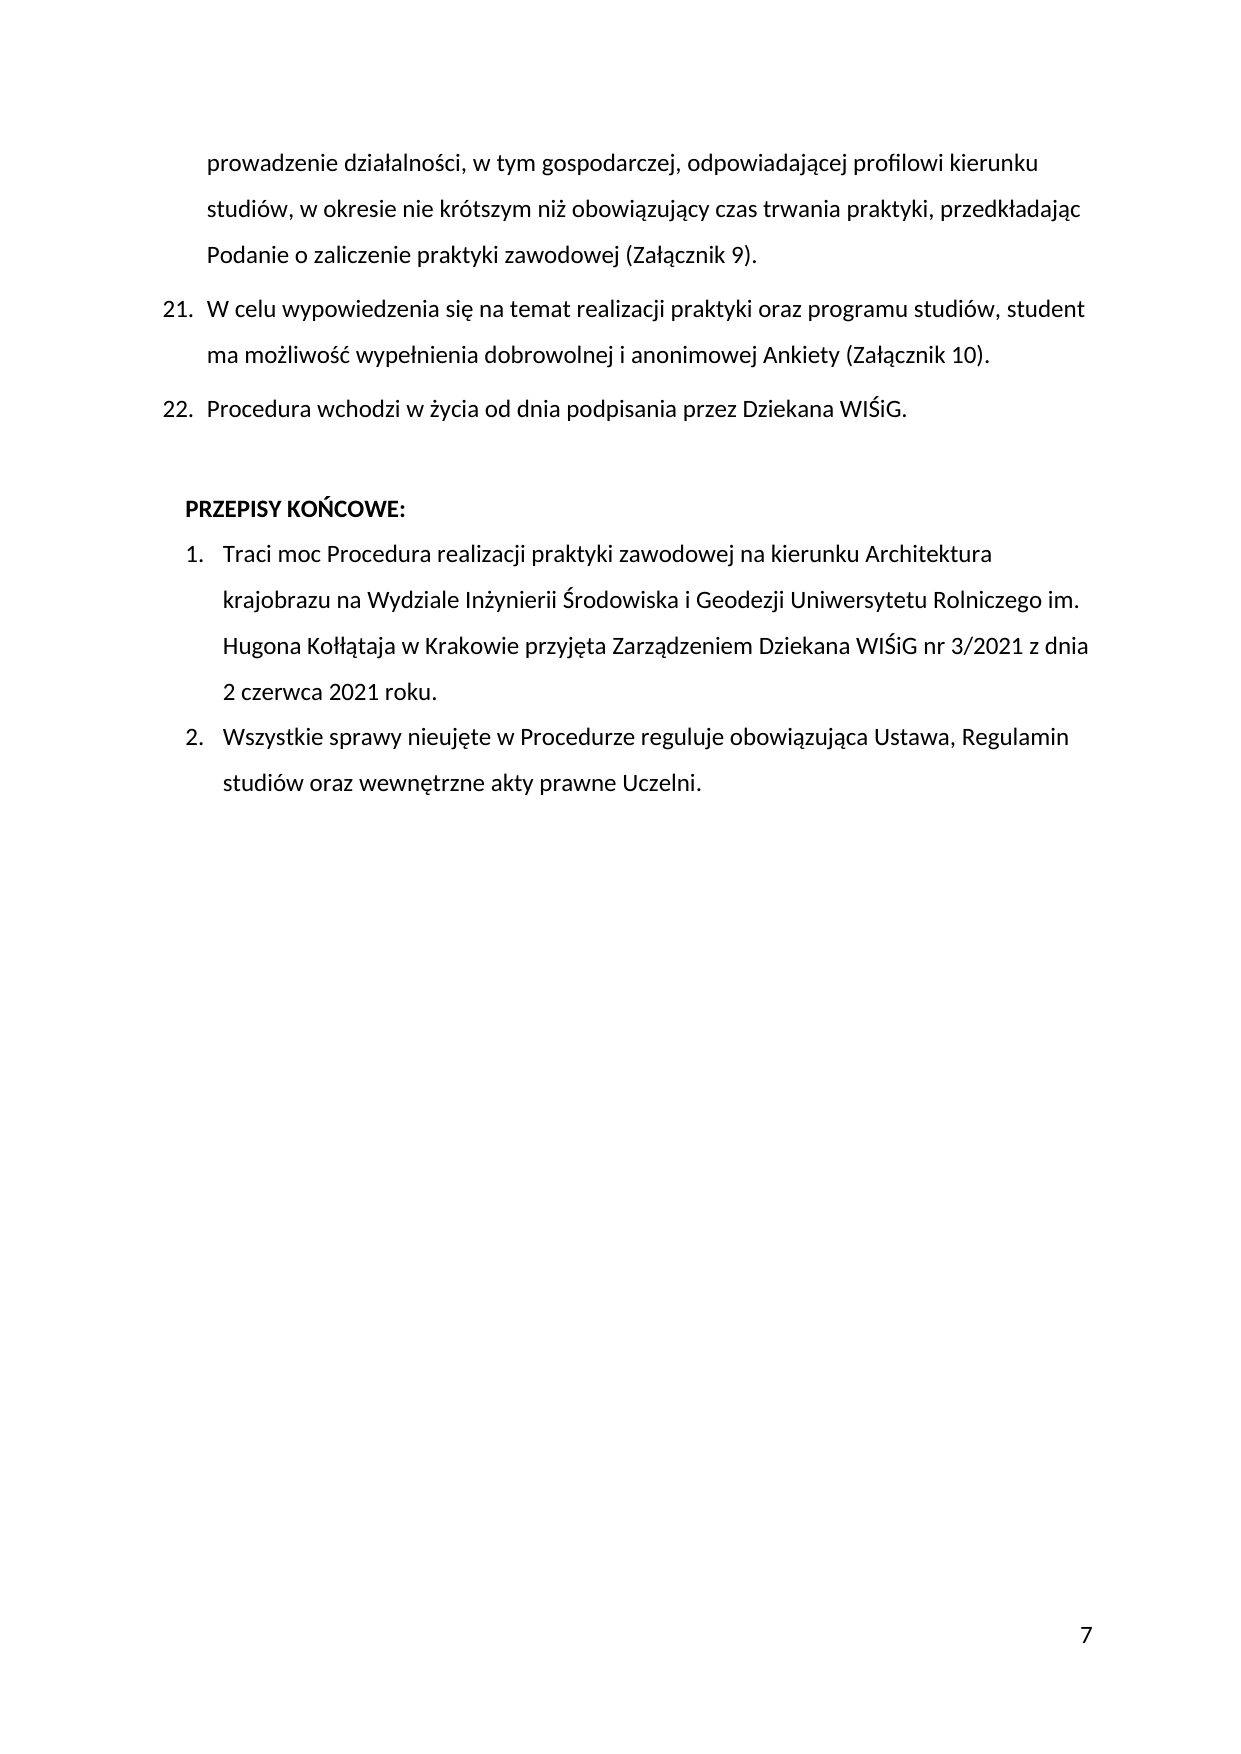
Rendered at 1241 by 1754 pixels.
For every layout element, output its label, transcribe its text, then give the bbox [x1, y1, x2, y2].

text PRZEPISY KOŃCOWE: [185, 493, 1093, 523]
list Wszystkie sprawy nieujęte w Procedurze reguluje obowiązująca Ustawa, Regulamin studiów oraz wewnętrzne akty prawne Uczelni. [185, 721, 1093, 798]
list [162, 148, 1093, 269]
list Traci moc Procedura realizacji praktyki zawodowej na kierunku Architektura krajobrazu na Wydziale Inżynierii Środowiska i Geodezji Uniwersytetu Rolniczego im. Hugona Kołłątaja w Krakowie przyjęta Zarządzeniem Dziekana WIŚiG nr 3/2021 z dnia 2 czerwca 2021 roku. [185, 538, 1093, 706]
list W celu wypowiedzenia się na temat realizacji praktyki oraz programu studiów, student ma możliwość wypełnienia dobrowolnej i anonimowej Ankiety (Załącznik 10). [162, 293, 1093, 369]
list Procedura wchodzi w życia od dnia podpisania przez Dziekana WIŚiG. [162, 393, 1093, 423]
